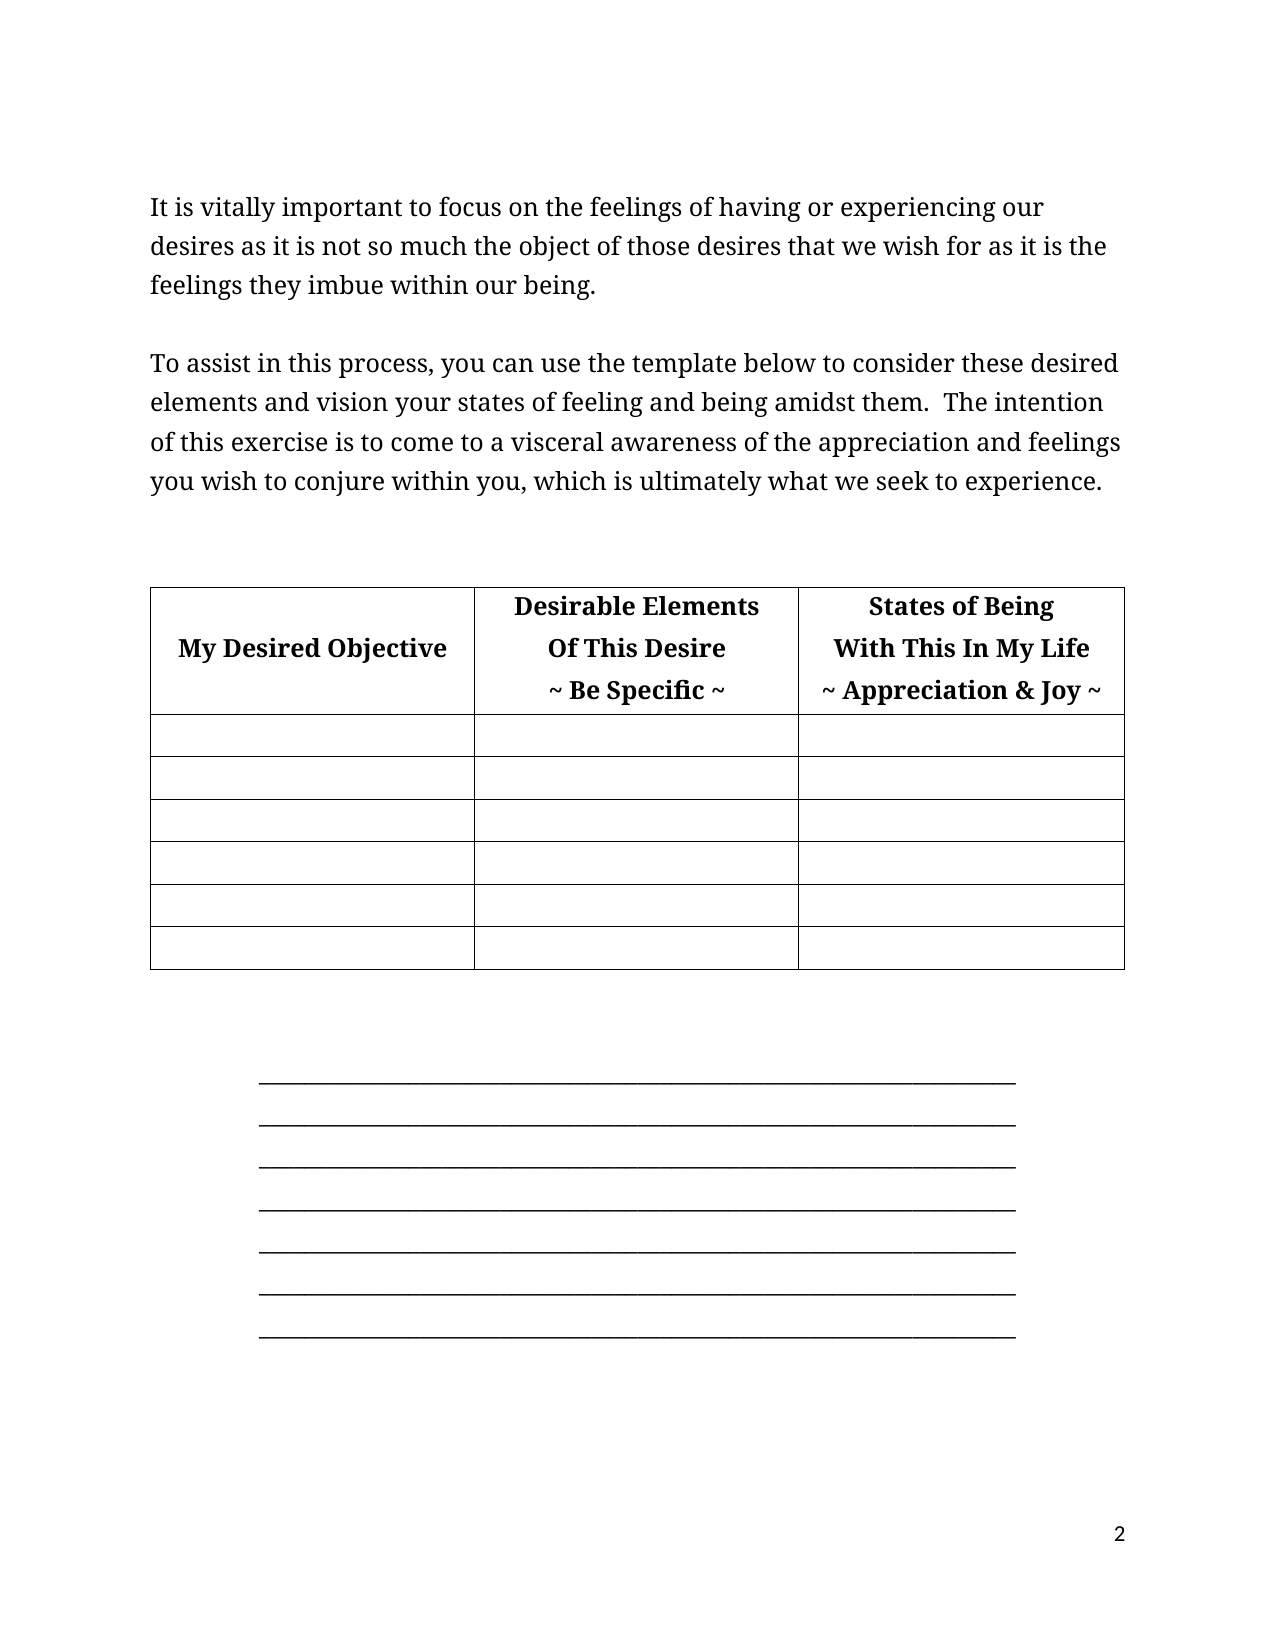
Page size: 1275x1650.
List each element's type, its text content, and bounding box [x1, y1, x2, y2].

table_cell [151, 757, 474, 799]
text It is vitally important to focus on the feelings of having or experiencing our desires as it is not so much the object of those desires that we wish for as it is the feelings they imbue within our being. [150, 189, 1125, 302]
table_cell [475, 842, 798, 884]
text __________________________________________________________________ [150, 1054, 1125, 1088]
table_cell [475, 757, 798, 799]
table_cell [475, 715, 798, 756]
table_header States of Being With This In My Life ~ Appreciation & Joy ~ [799, 588, 1124, 714]
table_cell [799, 842, 1124, 884]
table_cell [151, 927, 474, 969]
table_cell [151, 715, 474, 756]
text To assist in this process, you can use the template below to consider these desired elements and vision your states of feeling and being amidst them. The intention of this exercise is to come to a visceral awareness of the appreciation and feelings you wish to conjure within you, which is ultimately what we seek to experience. [150, 346, 1125, 497]
text __________________________________________________________________ [150, 1097, 1125, 1131]
text __________________________________________________________________ [150, 1181, 1125, 1215]
text __________________________________________________________________ [150, 1266, 1125, 1300]
table_header Desirable Elements Of This Desire ~ Be Specific ~ [475, 588, 798, 714]
table_cell [475, 927, 798, 969]
text __________________________________________________________________ [150, 1308, 1125, 1342]
table_cell [799, 885, 1124, 926]
table_cell [151, 842, 474, 884]
table_cell [151, 885, 474, 926]
table_cell [799, 927, 1124, 969]
table_cell [475, 885, 798, 926]
table_cell [799, 800, 1124, 841]
table_cell [475, 800, 798, 841]
table_header My Desired Objective [151, 588, 474, 714]
text __________________________________________________________________ [150, 1223, 1125, 1258]
table_cell [151, 800, 474, 841]
table_cell [799, 757, 1124, 799]
table_cell [799, 715, 1124, 756]
text __________________________________________________________________ [150, 1139, 1125, 1173]
